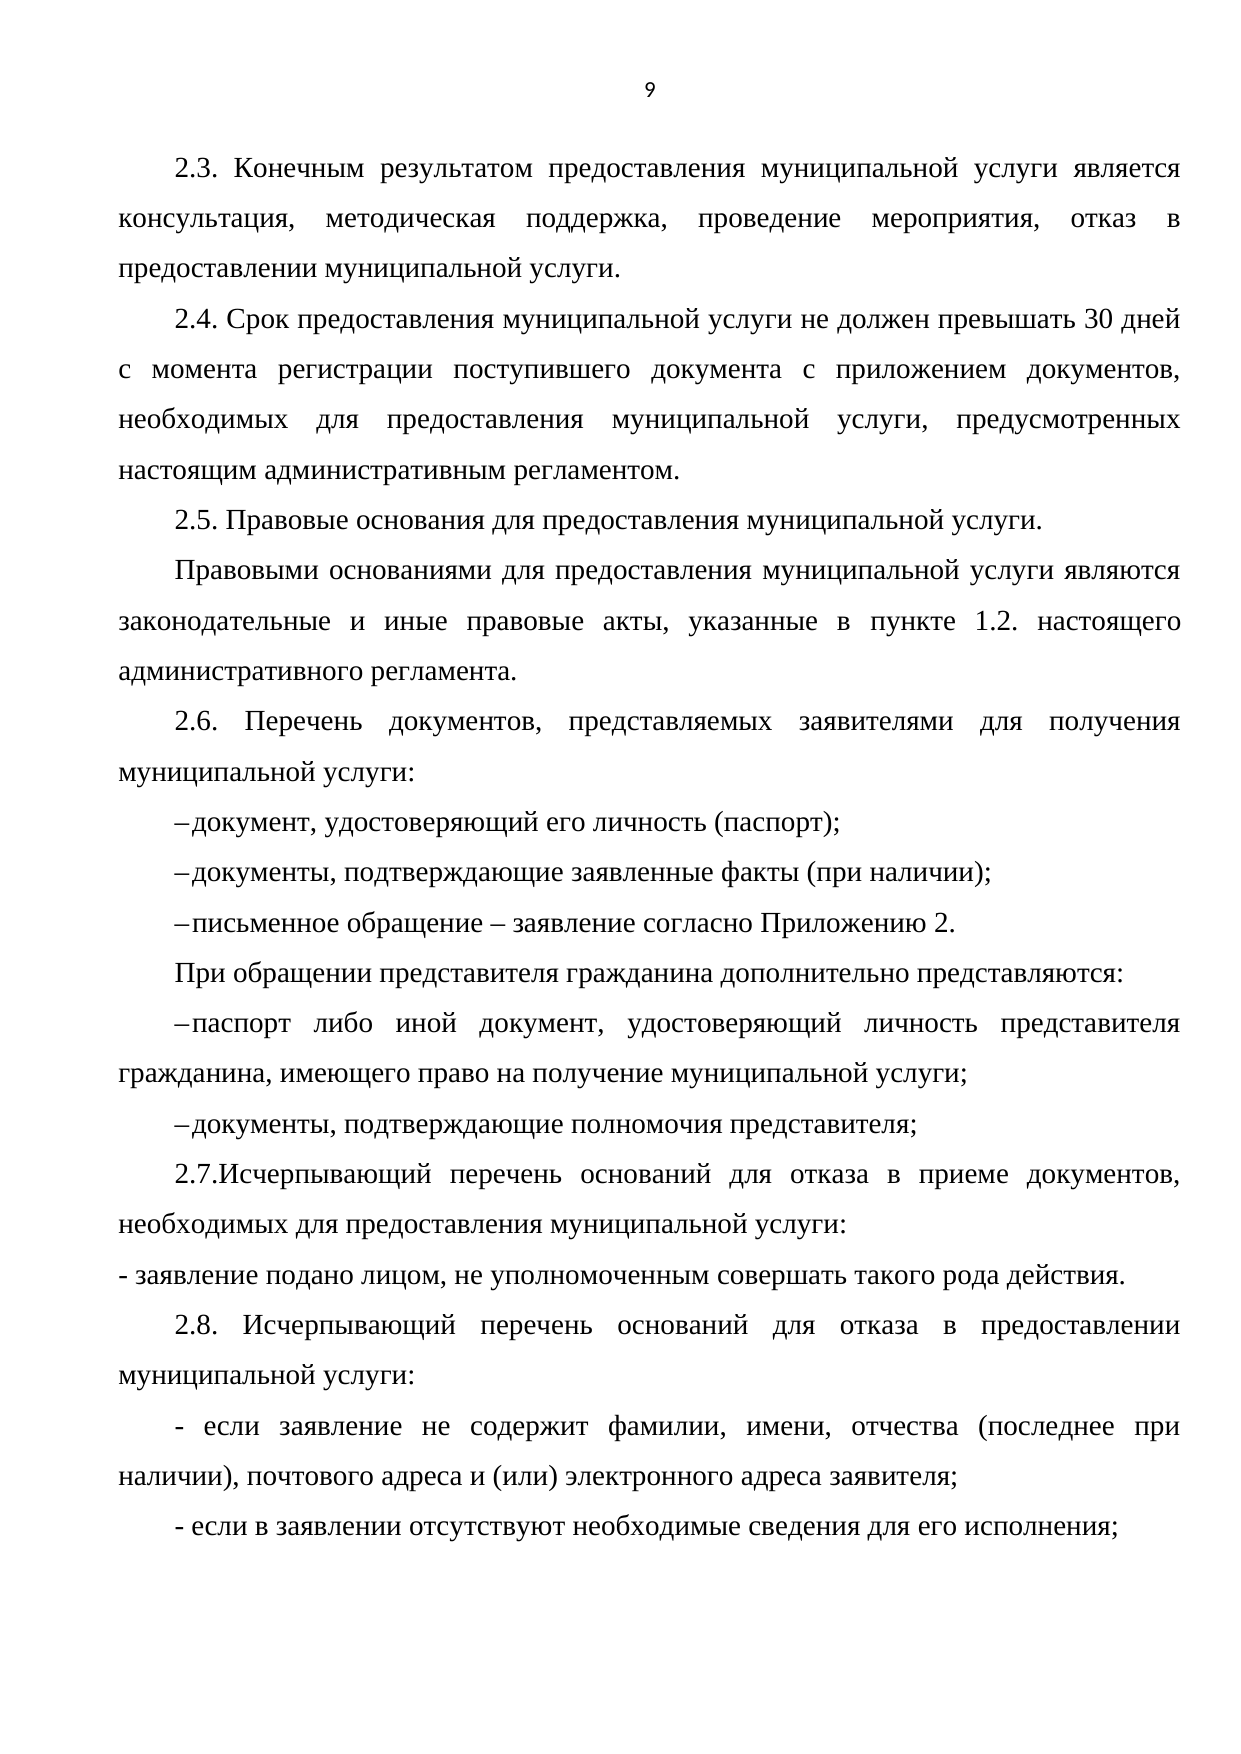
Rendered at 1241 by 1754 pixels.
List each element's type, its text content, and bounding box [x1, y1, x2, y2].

text – документы, подтверждающие заявленные факты (при наличии); [118, 854, 1181, 888]
text 2.6. Перечень документов, представляемых заявителями для получения муниципальной услуги: [118, 703, 1181, 787]
text 2.5. Правовые основания для предоставления муниципальной услуги. [118, 502, 1181, 536]
text 2.3. Конечным результатом предоставления муниципальной услуги является консультация, методическая поддержка, проведение мероприятия, отказ в предоставлении муниципальной услуги. [118, 150, 1181, 284]
text – документы, подтверждающие полномочия представителя; [118, 1106, 1181, 1139]
text - если в заявлении отсутствуют необходимые сведения для его исполнения; [118, 1508, 1181, 1542]
text 2.7.Исчерпывающий перечень оснований для отказа в приеме документов, необходимых для предоставления муниципальной услуги: [118, 1156, 1181, 1240]
text Правовыми основаниями для предоставления муниципальной услуги являются законодательные и иные правовые акты, указанные в пункте 1.2. настоящего административного регламента. [118, 552, 1181, 687]
text – паспорт либо иной документ, удостоверяющий личность представителя гражданина, имеющего право на получение муниципальной услуги; [118, 1005, 1181, 1089]
text 2.8. Исчерпывающий перечень оснований для отказа в предоставлении муниципальной услуги: [118, 1307, 1181, 1391]
text - заявление подано лицом, не уполномоченным совершать такого рода действия. [118, 1257, 1181, 1290]
text - если заявление не содержит фамилии, имени, отчества (последнее при наличии), почтового адреса и (или) электронного адреса заявителя; [118, 1408, 1181, 1492]
text При обращении представителя гражданина дополнительно представляются: [118, 955, 1181, 988]
text – документ, удостоверяющий его личность (паспорт); [118, 804, 1181, 838]
text – письменное обращение – заявление согласно Приложению 2. [118, 905, 1181, 938]
text 2.4. Срок предоставления муниципальной услуги не должен превышать 30 дней с момента регистрации поступившего документа с приложением документов, необходимых для предоставления муниципальной услуги, предусмотренных настоящим административным регламентом. [118, 301, 1181, 485]
